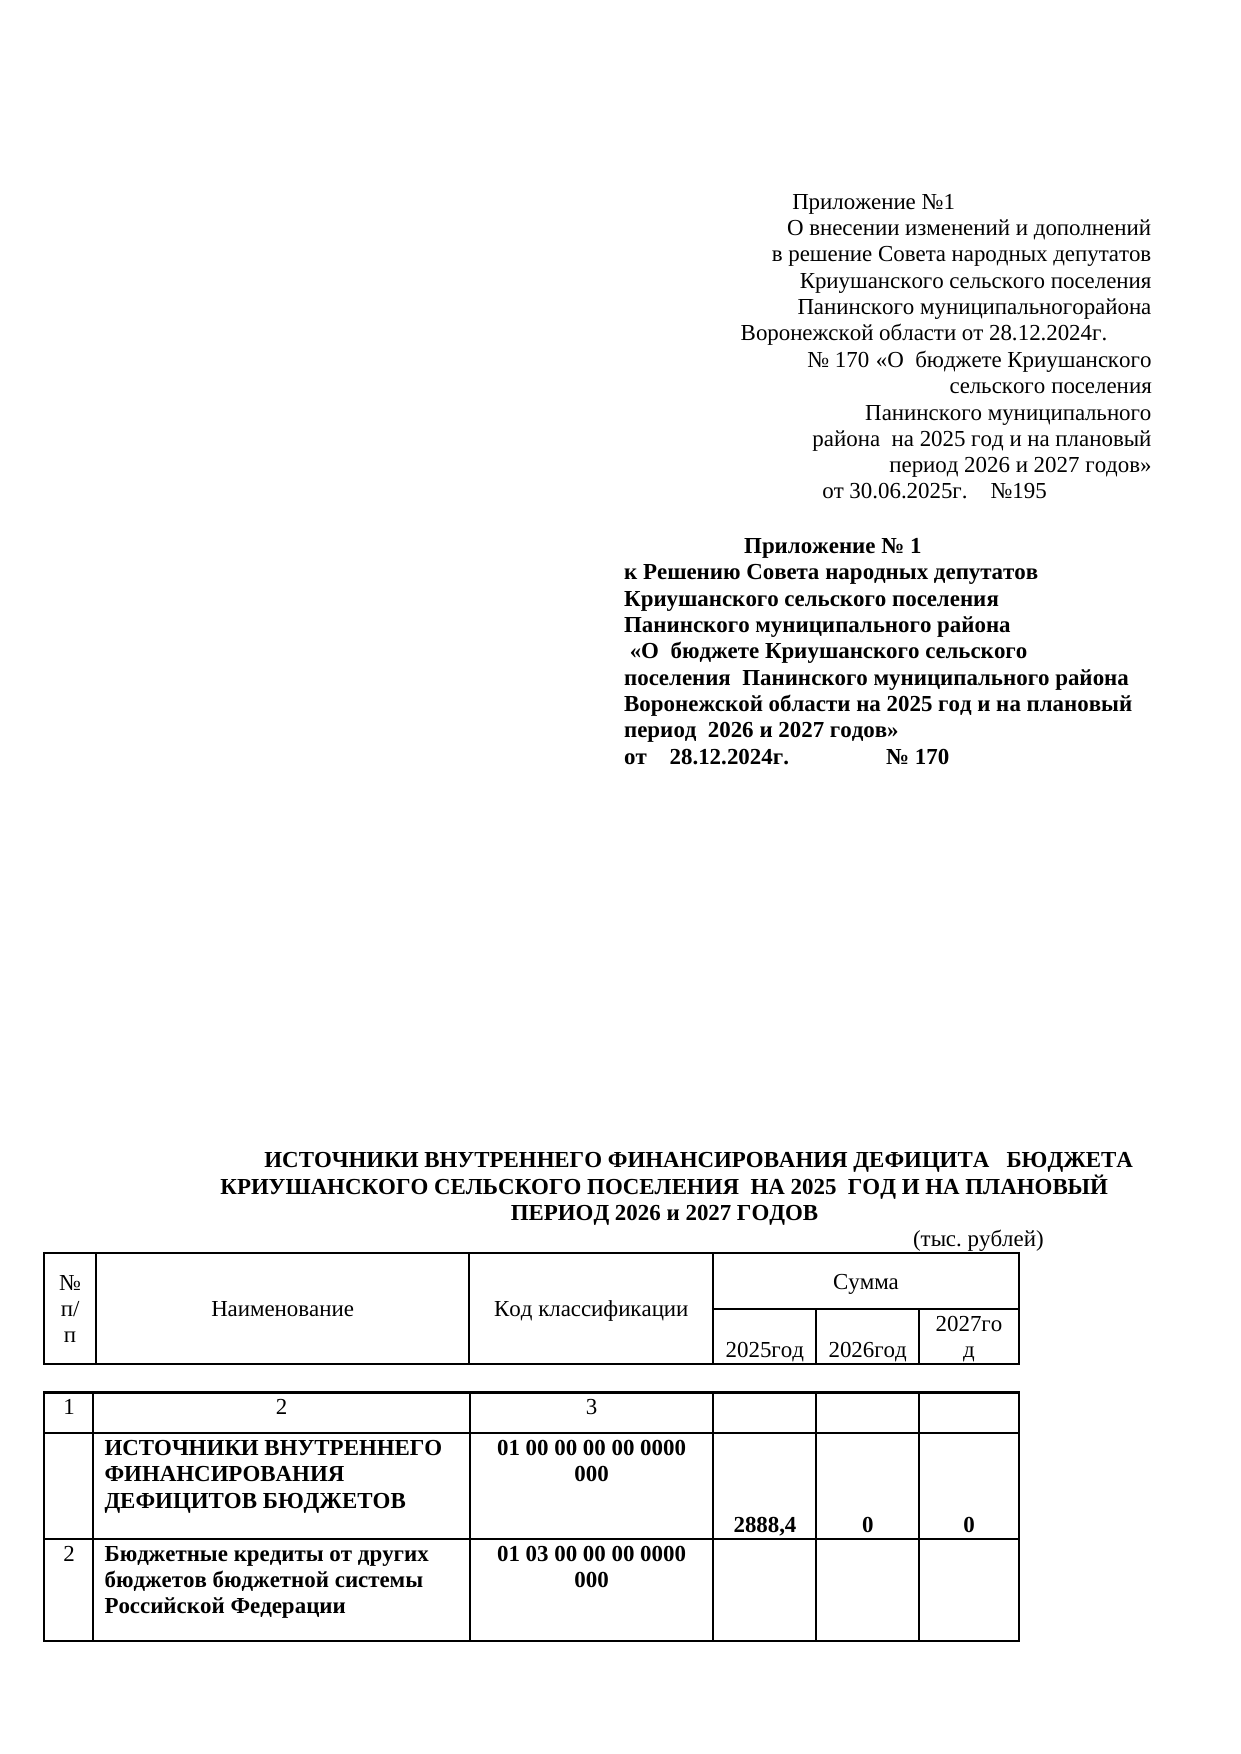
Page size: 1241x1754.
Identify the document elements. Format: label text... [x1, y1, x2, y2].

table_cell [817, 1540, 918, 1640]
table_header 2 [94, 1394, 469, 1432]
table_cell 2888,4 [714, 1434, 815, 1537]
text от 30.06.2025г. №195 [177, 478, 1152, 504]
text (тыс. рублей) [177, 1226, 1152, 1252]
text Приложение №1 [177, 188, 1152, 214]
table_cell [714, 1540, 815, 1640]
table_cell 0 [920, 1434, 1018, 1537]
table_header 1 [45, 1394, 92, 1432]
text Панинского муниципальногорайона [177, 293, 1152, 319]
table_header [920, 1394, 1018, 1432]
table_cell [920, 1540, 1018, 1640]
table_cell 2027год [920, 1310, 1018, 1363]
table_header Сумма [714, 1254, 1018, 1308]
text в решение Совета народных депутатов [177, 240, 1152, 267]
table_cell [45, 1434, 92, 1537]
table_cell 2 [45, 1540, 92, 1640]
table_cell 2025год [714, 1310, 815, 1363]
table_header к Решению Совета народных депутатов Криушанского сельского поселения Панинского муниципального района [613, 558, 1152, 637]
table_cell ИСТОЧНИКИ ВНУТРЕННЕГО ФИНАНСИРОВАНИЯ ДЕФИЦИТОВ БЮДЖЕТОВ [94, 1434, 469, 1537]
table_header Код классификации [470, 1254, 712, 1363]
table_header [714, 1394, 815, 1432]
text № 170 «О бюджете Криушанского сельского поселения [177, 346, 1152, 398]
table_cell 0 [817, 1434, 918, 1537]
text Приложение № 1 [177, 532, 1152, 558]
table_header [817, 1394, 918, 1432]
table_header Наименование [97, 1254, 468, 1363]
table_cell 01 00 00 00 00 0000 000 [471, 1434, 712, 1537]
table_header № п/п [45, 1254, 95, 1363]
text Панинского муниципального [177, 398, 1152, 425]
table_cell 2026год [817, 1310, 918, 1363]
text ИСТОЧНИКИ ВНУТРЕННЕГО ФИНАНСИРОВАНИЯ ДЕФИЦИТА БЮДЖЕТА КРИУШАНСКОГО СЕЛЬСКОГО ПОСЕЛЕНИЯ НА 2025 ГОД И НА ПЛАНОВЫЙ ПЕРИОД 2026 и 2027 ГОДОВ [177, 1146, 1152, 1226]
text Воронежской области от 28.12.2024г. [177, 319, 1152, 346]
text О внесении изменений и дополнений [177, 214, 1152, 240]
text Криушанского сельского поселения [177, 267, 1152, 293]
table_cell Бюджетные кредиты от других бюджетов бюджетной системы Российской Федерации [94, 1540, 469, 1640]
table_cell 01 03 00 00 00 0000 000 [471, 1540, 712, 1640]
table_cell «О бюджете Криушанского сельского поселения Панинского муниципального района Воронежской области на 2025 год и на плановый период 2026 и 2027 годов» от 28.12.2024г. № 170 [613, 638, 1152, 769]
table_header 3 [471, 1394, 712, 1432]
text района на 2025 год и на плановый [177, 425, 1152, 451]
text период 2026 и 2027 годов» [177, 451, 1152, 478]
